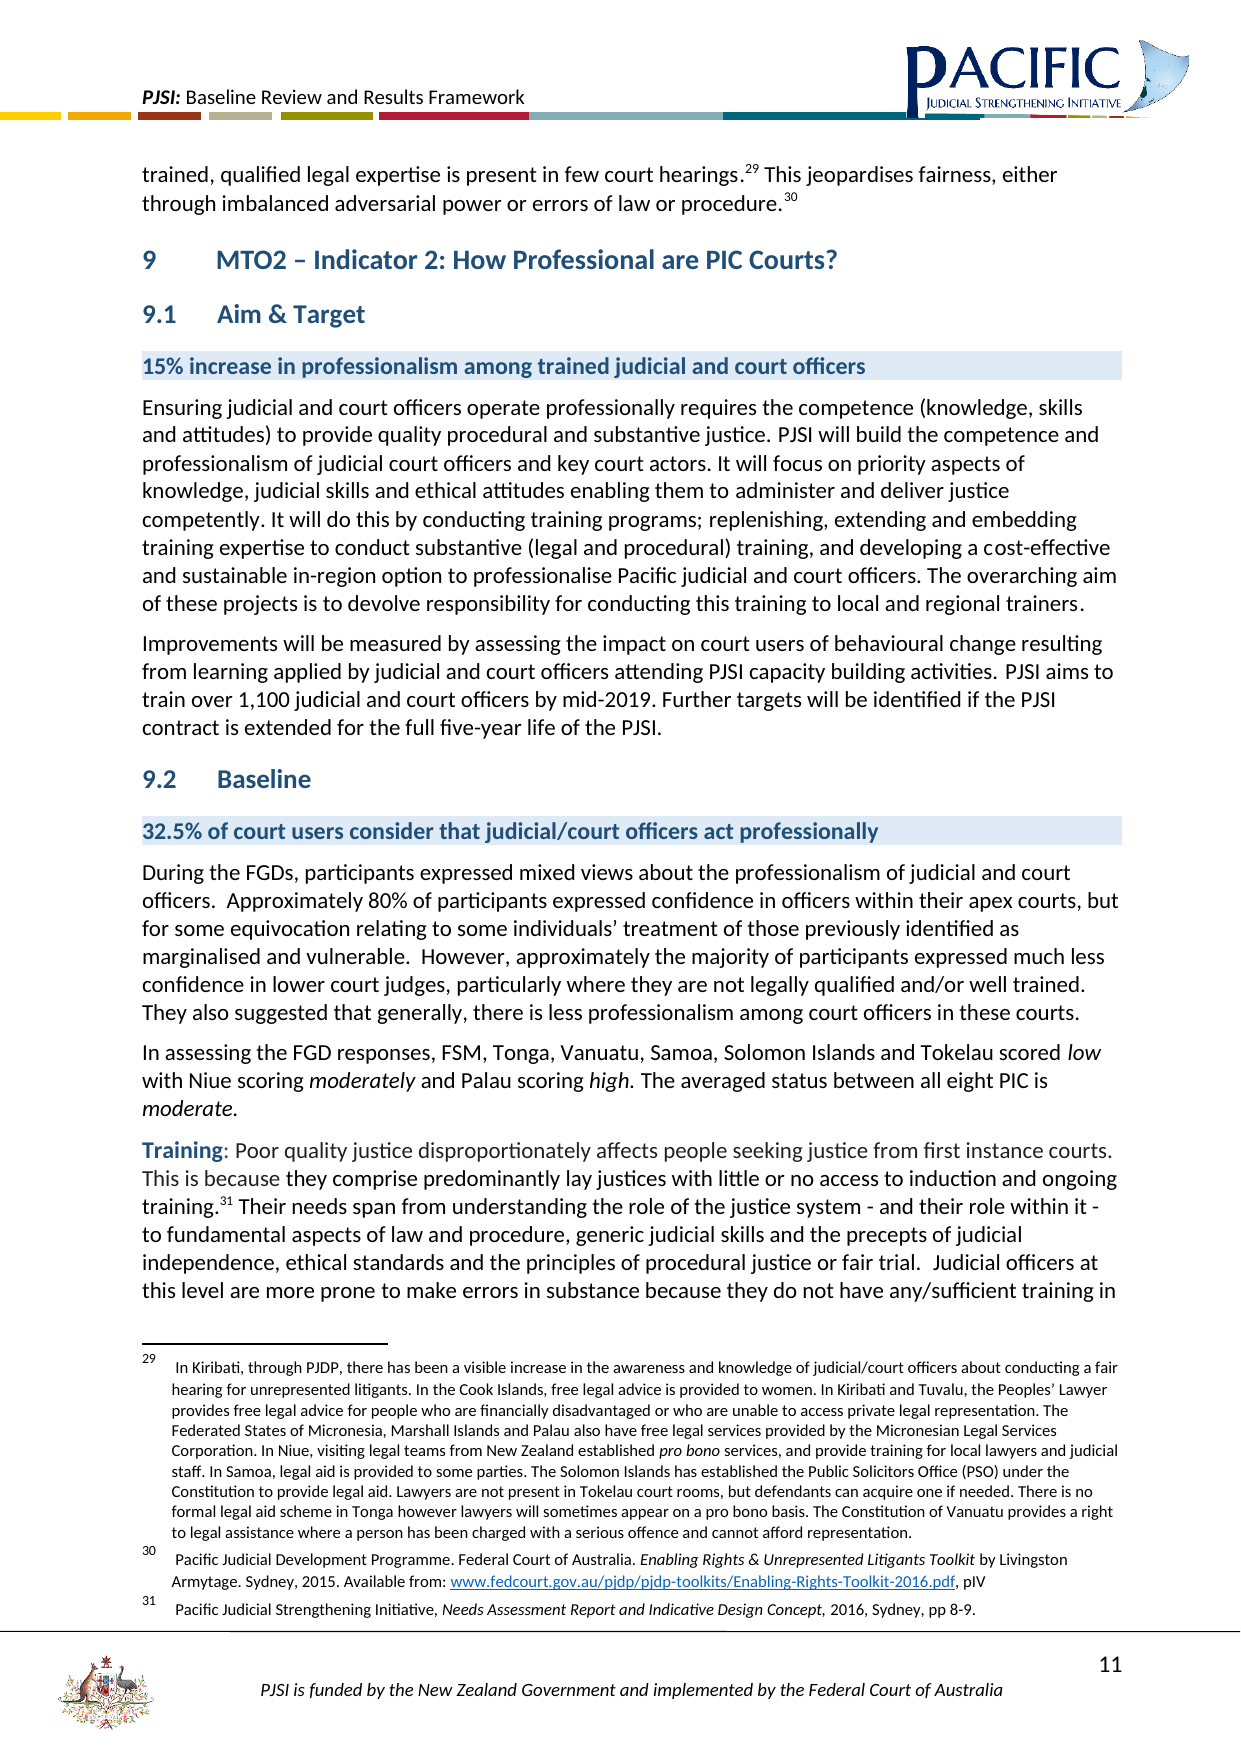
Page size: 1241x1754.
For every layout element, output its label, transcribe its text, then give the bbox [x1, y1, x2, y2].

text Ensuring judicial and court officers operate professionally requires the competence (knowledge, skills and attitudes) to provide quality procedural and substantive justice. PJSI will build the competence and professionalism of judicial court officers and key court actors. It will focus on priority aspects of knowledge, judicial skills and ethical attitudes enabling them to administer and deliver justice competently. It will do this by conducting training programs; replenishing, extending and embedding training expertise to conduct substantive (legal and procedural) training, and developing a cost-effective and sustainable in-region option to professionalise Pacific judicial and court officers. The overarching aim of these projects is to devolve responsibility for conducting this training to local and regional trainers. [142, 393, 1122, 617]
text 15% increase in professionalism among trained judicial and court officers [142, 351, 1122, 380]
subtitle 9 MTO2 – Indicator 2: How Professional are PIC Courts? [142, 242, 1122, 276]
picture [54, 1653, 158, 1731]
subtitle 9.2 Baseline [142, 762, 1122, 795]
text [142, 1135, 1122, 1304]
subtitle 9.1 Aim & Target [142, 297, 1122, 330]
text Legal Representation: The South Pacific Lawyers Association reports that there are 1,764 qualified lawyers in PICs. 1,230 of those lawyers are in PNG. Region-wide, there are few qualified lawyers in remote locations and on outer islands. With the majority of the region’s judicial officers not being law trained, qualified legal expertise is present in few court hearings. This jeopardises fairness, either through imbalanced adversarial power or errors of law or procedure. [142, 159, 1122, 217]
picture [0, 38, 1190, 120]
text Improvements will be measured by assessing the impact on court users of behavioural change resulting from learning applied by judicial and court officers attending PJSI capacity building activities. PJSI aims to train over 1,100 judicial and court officers by mid-2019. Further targets will be identified if the PJSI contract is extended for the full five-year life of the PJSI. [142, 629, 1122, 741]
text During the FGDs, participants expressed mixed views about the professionalism of judicial and court officers. Approximately 80% of participants expressed confidence in officers within their apex courts, but for some equivocation relating to some individuals’ treatment of those previously identified as marginalised and vulnerable. However, approximately the majority of participants expressed much less confidence in lower court judges, particularly where they are not legally qualified and/or well trained. They also suggested that generally, there is less professionalism among court officers in these courts. [142, 858, 1122, 1026]
text In assessing the FGD responses, FSM, Tonga, Vanuatu, Samoa, Solomon Islands and Tokelau scored low with Niue scoring moderately and Palau scoring high. The averaged status between all eight PIC is moderate. [142, 1038, 1122, 1122]
text 32.5% of court users consider that judicial/court officers act professionally [142, 816, 1122, 845]
